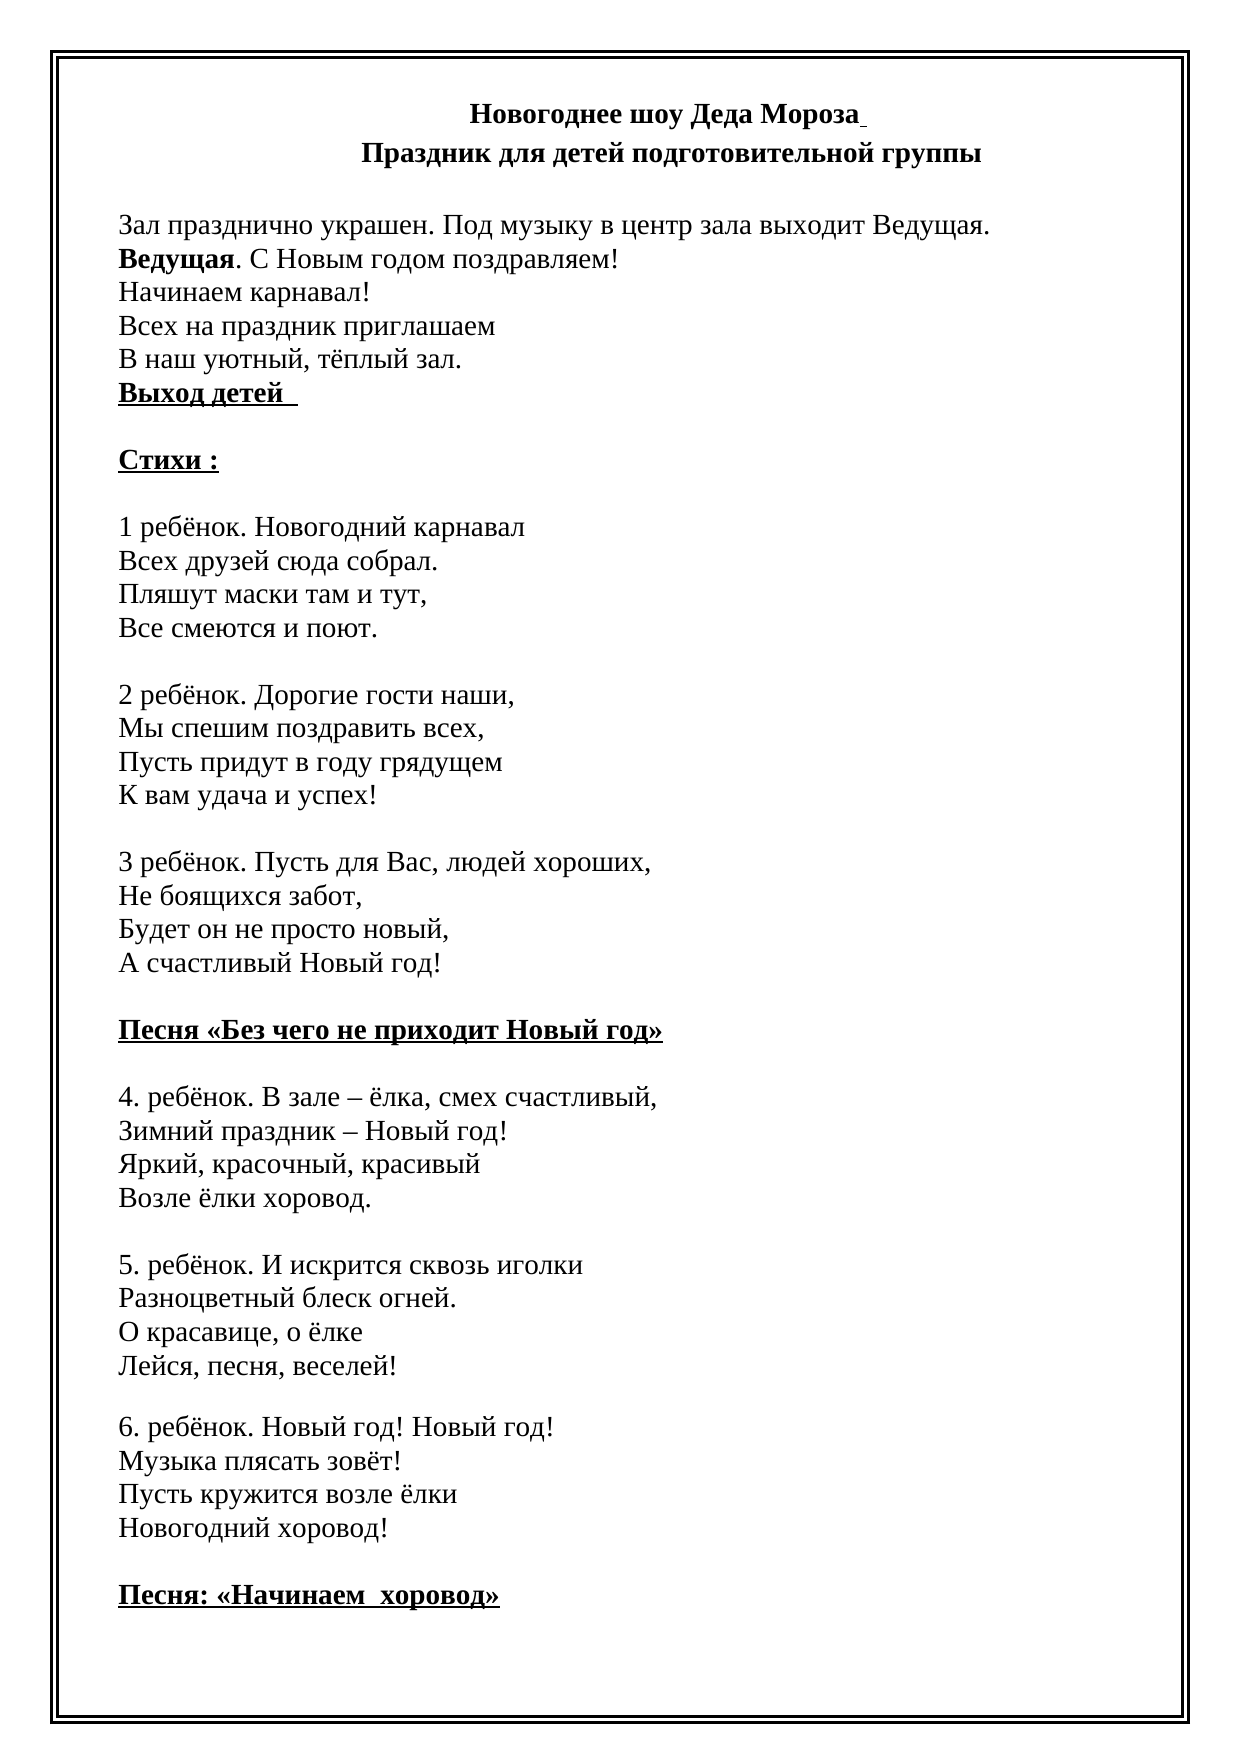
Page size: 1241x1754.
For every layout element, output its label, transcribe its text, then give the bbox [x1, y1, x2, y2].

text Начинаем карнавал! [118, 274, 1152, 308]
text Пляшут маски там и тут, [118, 576, 1152, 610]
text Не боящихся забот, [118, 878, 1152, 912]
text Все смеются и поют. [118, 610, 1152, 643]
text Стихи : [118, 442, 1152, 476]
text Праздник для детей подготовительной группы [177, 135, 1152, 169]
text Пусть кружится возле ёлки [118, 1476, 1152, 1510]
text Будет он не просто новый, [118, 912, 1152, 945]
text О красавице, о ёлке [118, 1314, 1152, 1348]
text 3 ребёнок. Пусть для Вас, людей хороших, [118, 844, 1152, 878]
text Песня: «Начинаем хоровод» [118, 1577, 1152, 1611]
text 6. ребёнок. Новый год! Новый год! [118, 1409, 1152, 1443]
text 5. ребёнок. И искрится сквозь иголки [118, 1247, 1152, 1281]
text Зимний праздник – Новый год! [118, 1113, 1152, 1146]
text Новогодний хоровод! [118, 1510, 1152, 1543]
text Мы спешим поздравить всех, [118, 710, 1152, 744]
text 4. ребёнок. В зале – ёлка, смех счастливый, [118, 1079, 1152, 1113]
text 1 ребёнок. Новогодний карнавал [118, 509, 1152, 543]
text Музыка плясать зовёт! [118, 1443, 1152, 1476]
text Ведущая. С Новым годом поздравляем! [118, 241, 1152, 274]
text Всех друзей сюда собрал. [118, 543, 1152, 576]
text К вам удача и успех! [118, 777, 1152, 811]
text Пусть придут в году грядущем [118, 744, 1152, 777]
text Яркий, красочный, красивый [118, 1146, 1152, 1180]
text Разноцветный блеск огней. [118, 1281, 1152, 1314]
text Возле ёлки хоровод. [118, 1180, 1152, 1213]
text Зал празднично украшен. Под музыку в центр зала выходит Ведущая. [118, 207, 1152, 241]
text В наш уютный, тёплый зал. [118, 341, 1152, 375]
text 2 ребёнок. Дорогие гости наши, [118, 677, 1152, 710]
text А счастливый Новый год! [118, 945, 1152, 979]
text Песня «Без чего не приходит Новый год» [118, 1012, 1152, 1046]
text Лейся, песня, веселей! [118, 1348, 1152, 1381]
text Выход детей [118, 375, 1152, 408]
text Новогоднее шоу Деда Мороза [177, 97, 1152, 130]
text Всех на праздник приглашаем [118, 308, 1152, 341]
